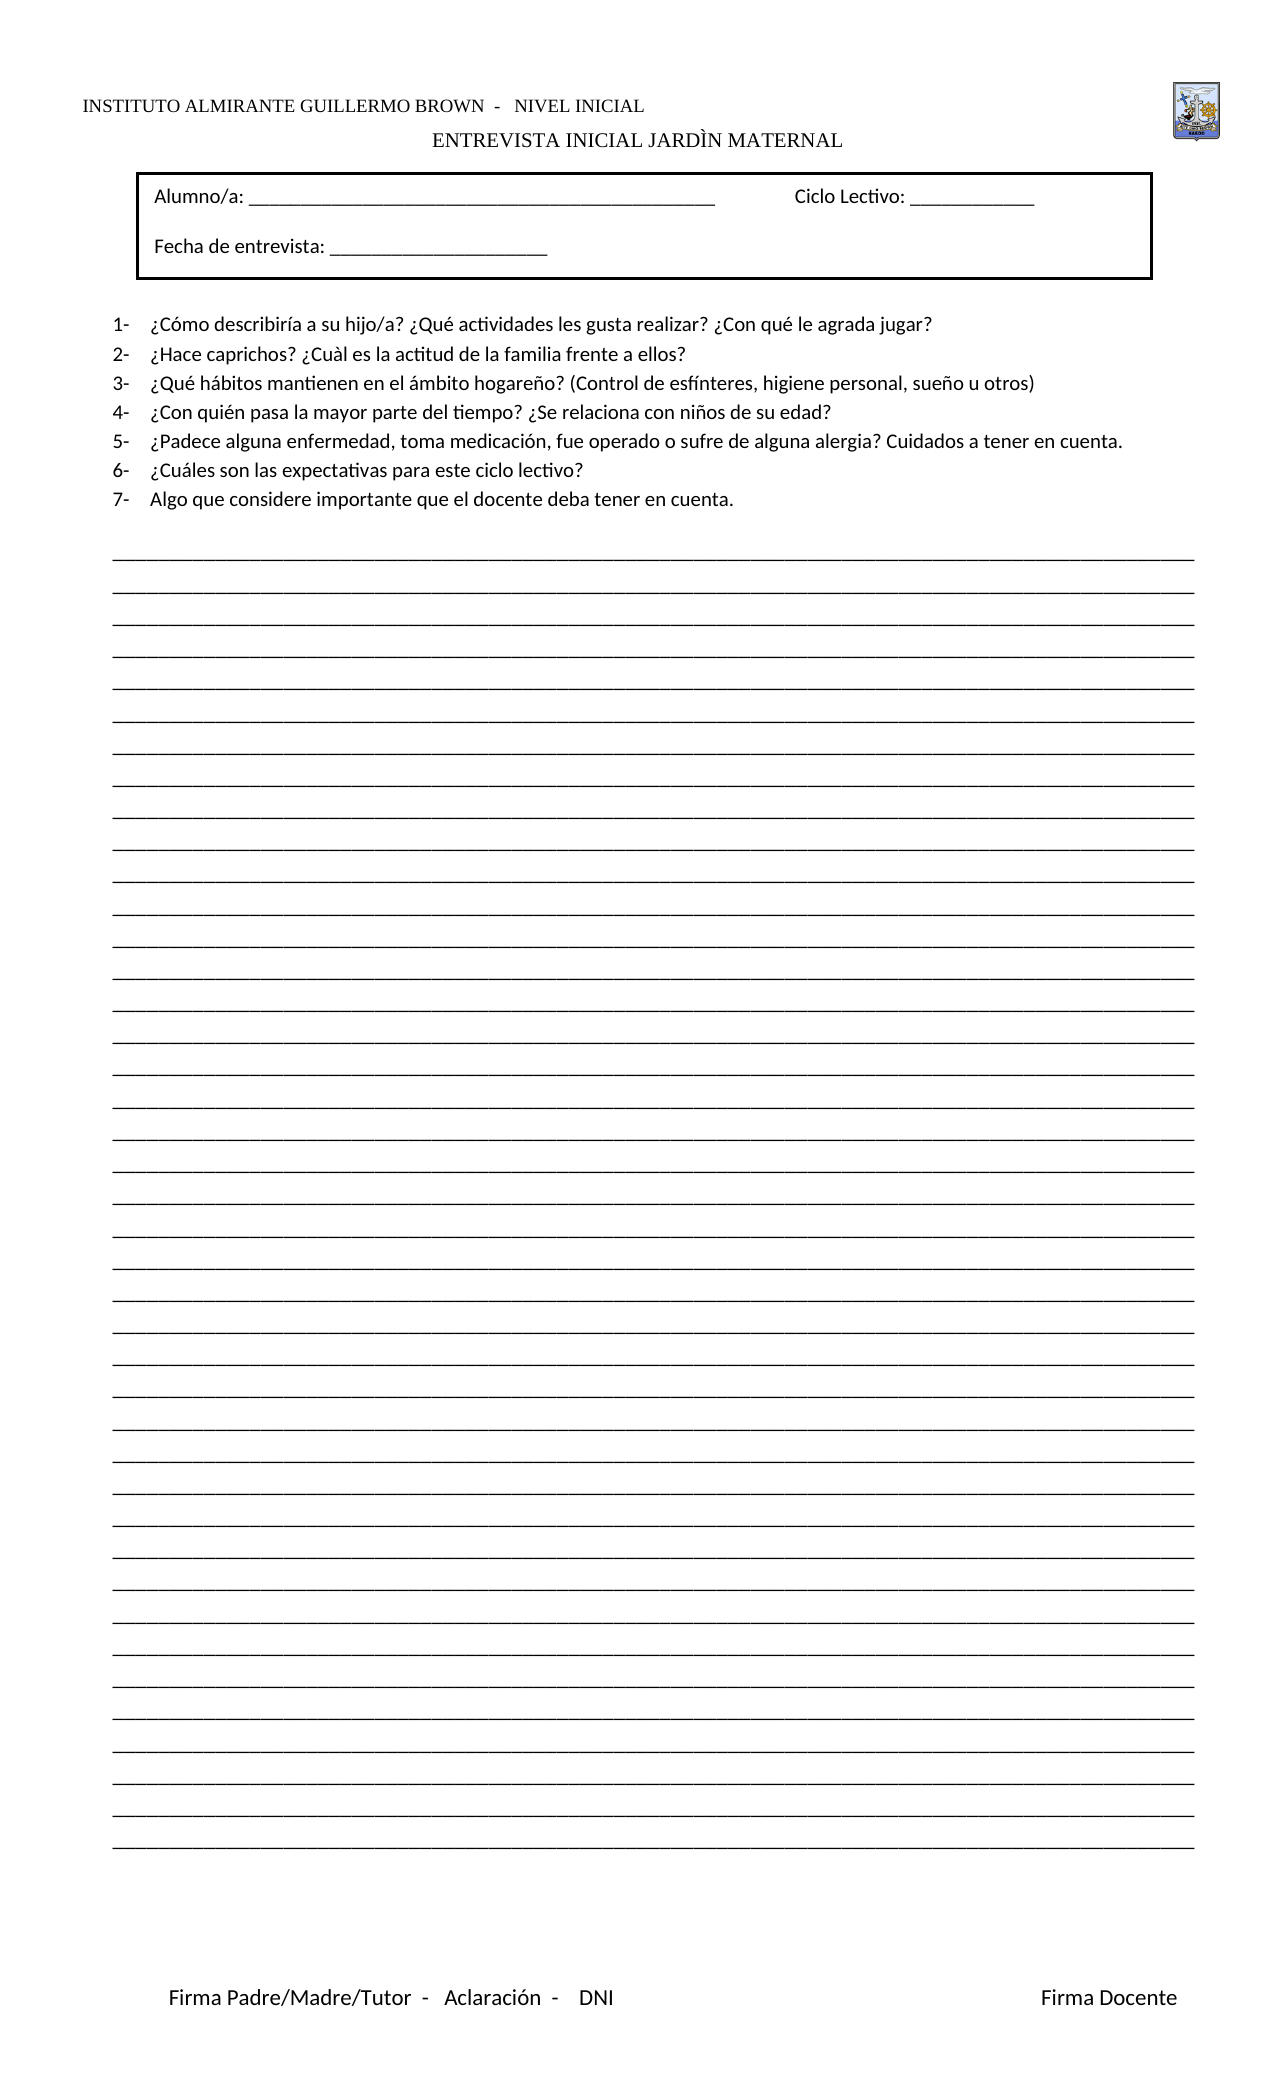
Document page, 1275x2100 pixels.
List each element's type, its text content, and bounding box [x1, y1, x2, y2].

list ¿Hace caprichos? ¿Cuàl es la actitud de la familia frente a ellos? [112, 341, 1200, 366]
list ¿Qué hábitos mantienen en el ámbito hogareño? (Control de esfínteres, higiene personal, sueño u otros) [112, 370, 1200, 395]
list ¿Cuáles son las expectativas para este ciclo lectivo? [112, 457, 1200, 483]
text _______________________________________________________________________________________________________________________________________________________________________________________________________________________________________________________________________________________________________________________________________________________________________________________________________________________________________________________________________________________________________________________________________________________________________________________________________________________________________________________________________________________________________________________________________________________________________________________________________________________________________________________________________________________________________________________________________________________________________________________________________________________________________________________________________________________________________________________________________________________________________________________________________________________________________________________________________________________________________________________________________________________________________________________________________________________________________________________________________________________________________________________________________________________________________________________________________________________________________________________________________________________________________________________________________________________________________________________________________________________________________________________________________________________________________________________________________________________________________________________________________________________________________________________________________________________________________________________________________________________________________________________________________________________________________________________________________________________________________________________________________________________________________________________________________________________________________________________________________________________________________________________________________________________________________________________________________________________________________________________________________________________________________________________________________________________________________________________________________________________________________________________________________________________________________________________________________________________________________________________________________________________________________________________________________________________________________________________________________________________________________________________________________________________________________________________________________________________________________________________________________________________________________________________________________________________________________________________________________________________________________________________________________________________________________________________________________________________________________________________________________________________________________________________________________________________________________________________________________________________________________________________________________________________________________________________________________________________________________________________________________________________________________________________ [112, 537, 1200, 1852]
text Firma Padre/Madre/Tutor - Aclaración - DNI Firma Docente [149, 1983, 1200, 2011]
text ENTREVISTA INICIAL JARDÌN MATERNAL [75, 128, 1200, 152]
list ¿Cómo describiría a su hijo/a? ¿Qué actividades les gusta realizar? ¿Con qué le agrada jugar? [112, 312, 1200, 337]
picture [1171, 78, 1222, 143]
list Algo que considere importante que el docente deba tener en cuenta. [112, 487, 1200, 512]
list ¿Padece alguna enfermedad, toma medicación, fue operado o sufre de alguna alergia? Cuidados a tener en cuenta. [112, 428, 1200, 454]
list ¿Con quién pasa la mayor parte del tiempo? ¿Se relaciona con niños de su edad? [112, 399, 1200, 424]
